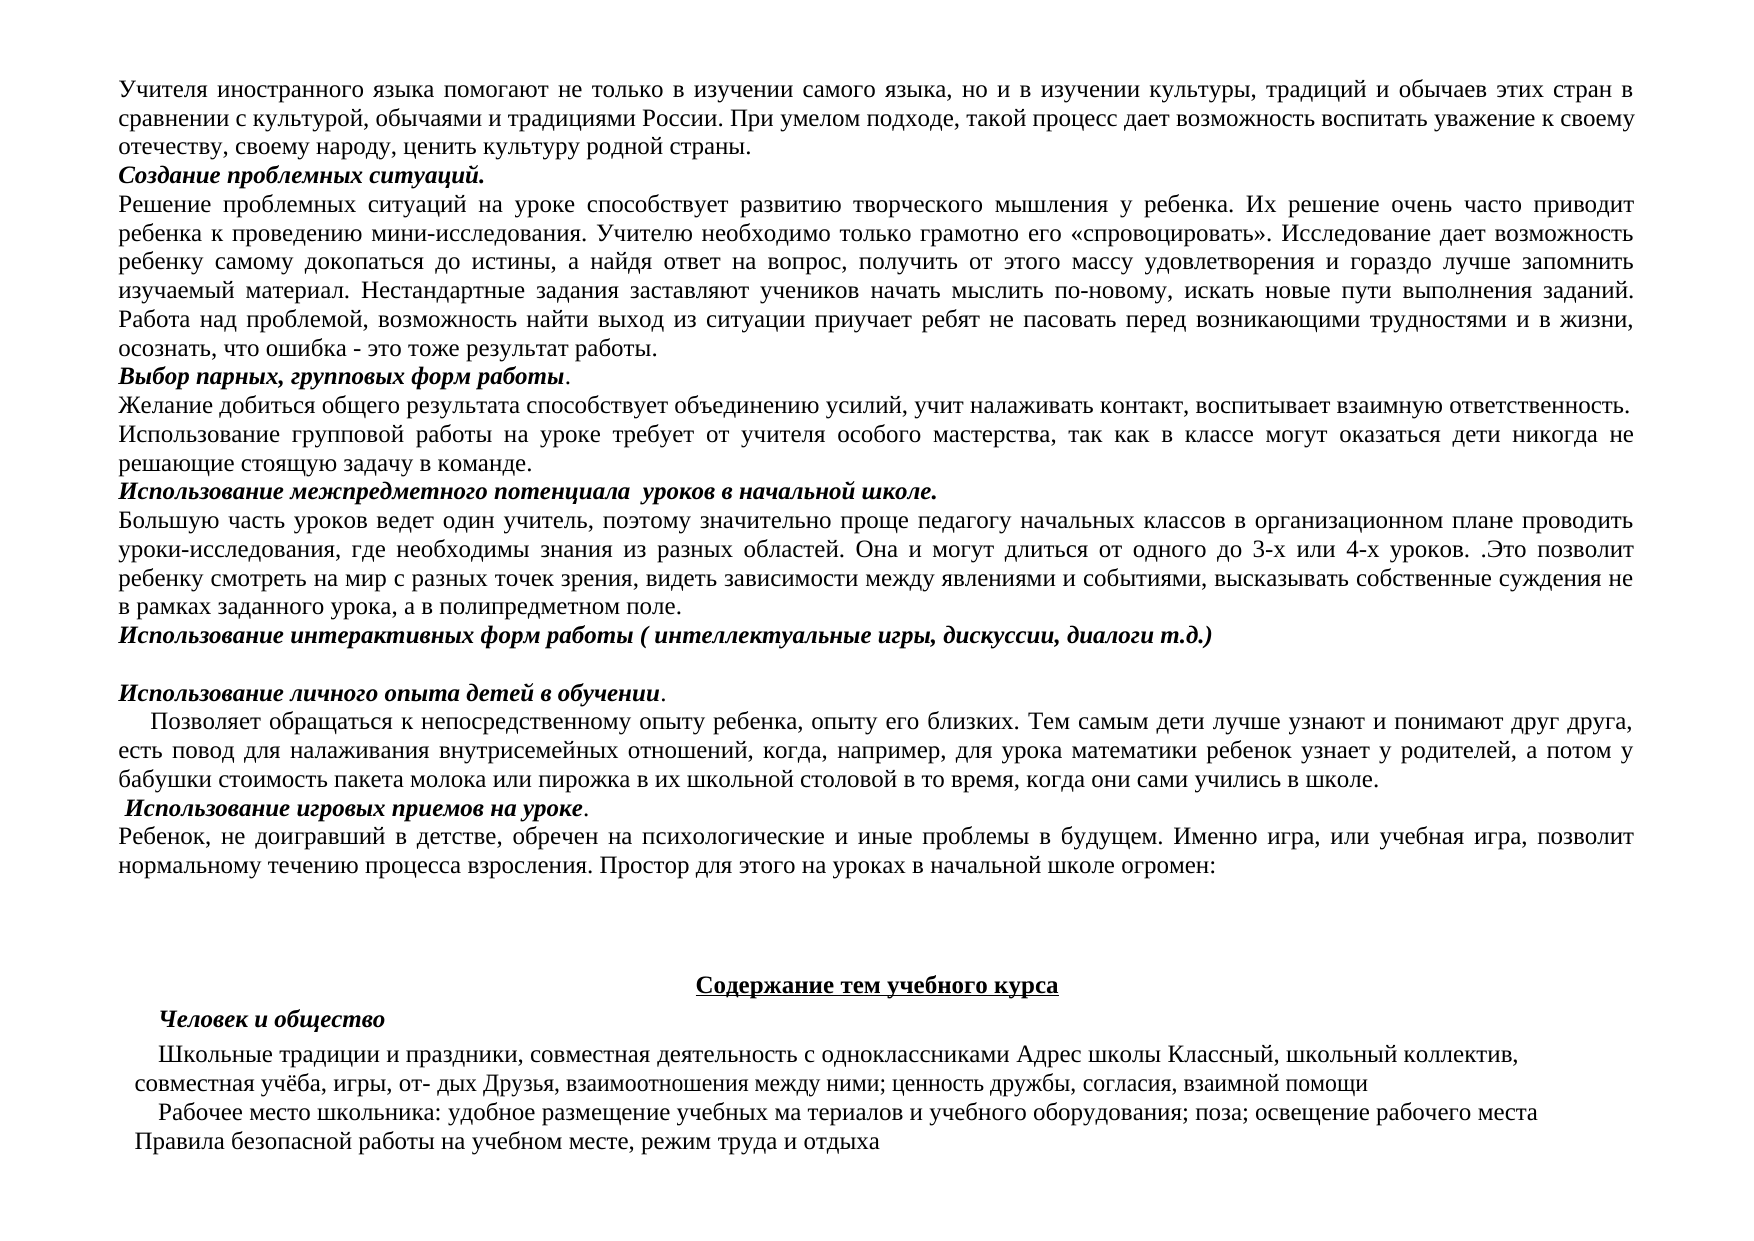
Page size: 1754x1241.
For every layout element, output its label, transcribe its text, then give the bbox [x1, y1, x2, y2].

text Использование групповой работы на уроке требует от учителя особого мастерства, так как в классе могут оказаться дети никогда не решающие стоящую задачу в команде. [118, 419, 1636, 476]
text Выбор парных, групповых форм работы. [118, 361, 1636, 390]
text Использование межпредметного потенциала уроков в начальной школе. [118, 476, 1636, 505]
text Содержание тем учебного курса [118, 970, 1636, 999]
text Использование личного опыта детей в обучении. [118, 678, 1636, 706]
text Желание добиться общего результата способствует объединению усилий, учит налаживать контакт, воспитывает взаимную ответственность. [118, 390, 1636, 419]
text Ребенок, не доигравший в детстве, обречен на психологические и иные проблемы в будущем. Именно игра, или учебная игра, позволит нормальному течению процесса взросления. Простор для этого на уроках в начальной школе огромен: [118, 821, 1636, 879]
text Человек и общество [134, 1004, 1620, 1033]
text Решение проблемных ситуаций на уроке способствует развитию творческого мышления у ребенка. Их решение очень часто приводит ребенка к проведению мини-исследования. Учителю необходимо только грамотно его «спровоцировать». Исследование дает возможность ребенку самому докопаться до истины, а найдя ответ на вопрос, получить от этого массу удовлетворения и гораздо лучше запомнить изучаемый материал. Нестандартные задания заставляют учеников начать мыслить по-новому, искать новые пути выполнения заданий. Работа над проблемой, возможность найти выход из ситуации приучает ребят не пасовать перед возникающими трудностями и в жизни, осознать, что ошибка - это тоже результат работы. [118, 189, 1636, 361]
text Позволяет обращаться к непосредственному опыту ребенка, опыту его близких. Тем самым дети лучше узнают и понимают друг друга, есть повод для налаживания внутрисемейных отношений, когда, например, для урока математики ребенок узнает у родителей, а потом у бабушки стоимость пакета молока или пирожка в их школьной столовой в то время, когда они сами учились в школе. [118, 706, 1636, 793]
text Создание проблемных ситуаций. [118, 160, 1636, 189]
text Учителя иностранного языка помогают не только в изучении самого языка, но и в изучении культуры, традиций и обычаев этих стран в сравнении с культурой, обычаями и традициями России. При умелом подходе, такой процесс дает возможность воспитать уважение к своему [118, 74, 1636, 131]
text Большую часть уроков ведет один учитель, поэтому значительно проще педагогу начальных классов в организационном плане проводить уроки-исследования, где необходимы знания из разных областей. Она и могут длиться от одного до 3-х или 4-х уроков. .Это позволит ребенку смотреть на мир с разных точек зрения, видеть зависимости между явлениями и событиями, высказывать собственные суждения не в рамках заданного урока, а в полипредметном поле. [118, 505, 1636, 620]
text Рабочее место школьника: удобное размещение учебных ма териалов и учебного оборудования; поза; освещение рабочего места Правила безопасной работы на учебном месте, режим труда и отдыха [134, 1097, 1620, 1154]
text Использование интерактивных форм работы ( интеллектуальные игры, дискуссии, диалоги т.д.) [118, 620, 1636, 649]
text отечеству, своему народу, ценить культуру родной страны. [118, 131, 1636, 160]
text Школьные традиции и праздники, совместная деятельность с одноклассниками Адрес школы Классный, школьный коллектив, совместная учёба, игры, от- дых Друзья, взаимоотношения между ними; ценность дружбы, согласия, взаимной помощи [134, 1039, 1620, 1096]
text Использование игровых приемов на уроке. [118, 793, 1636, 821]
